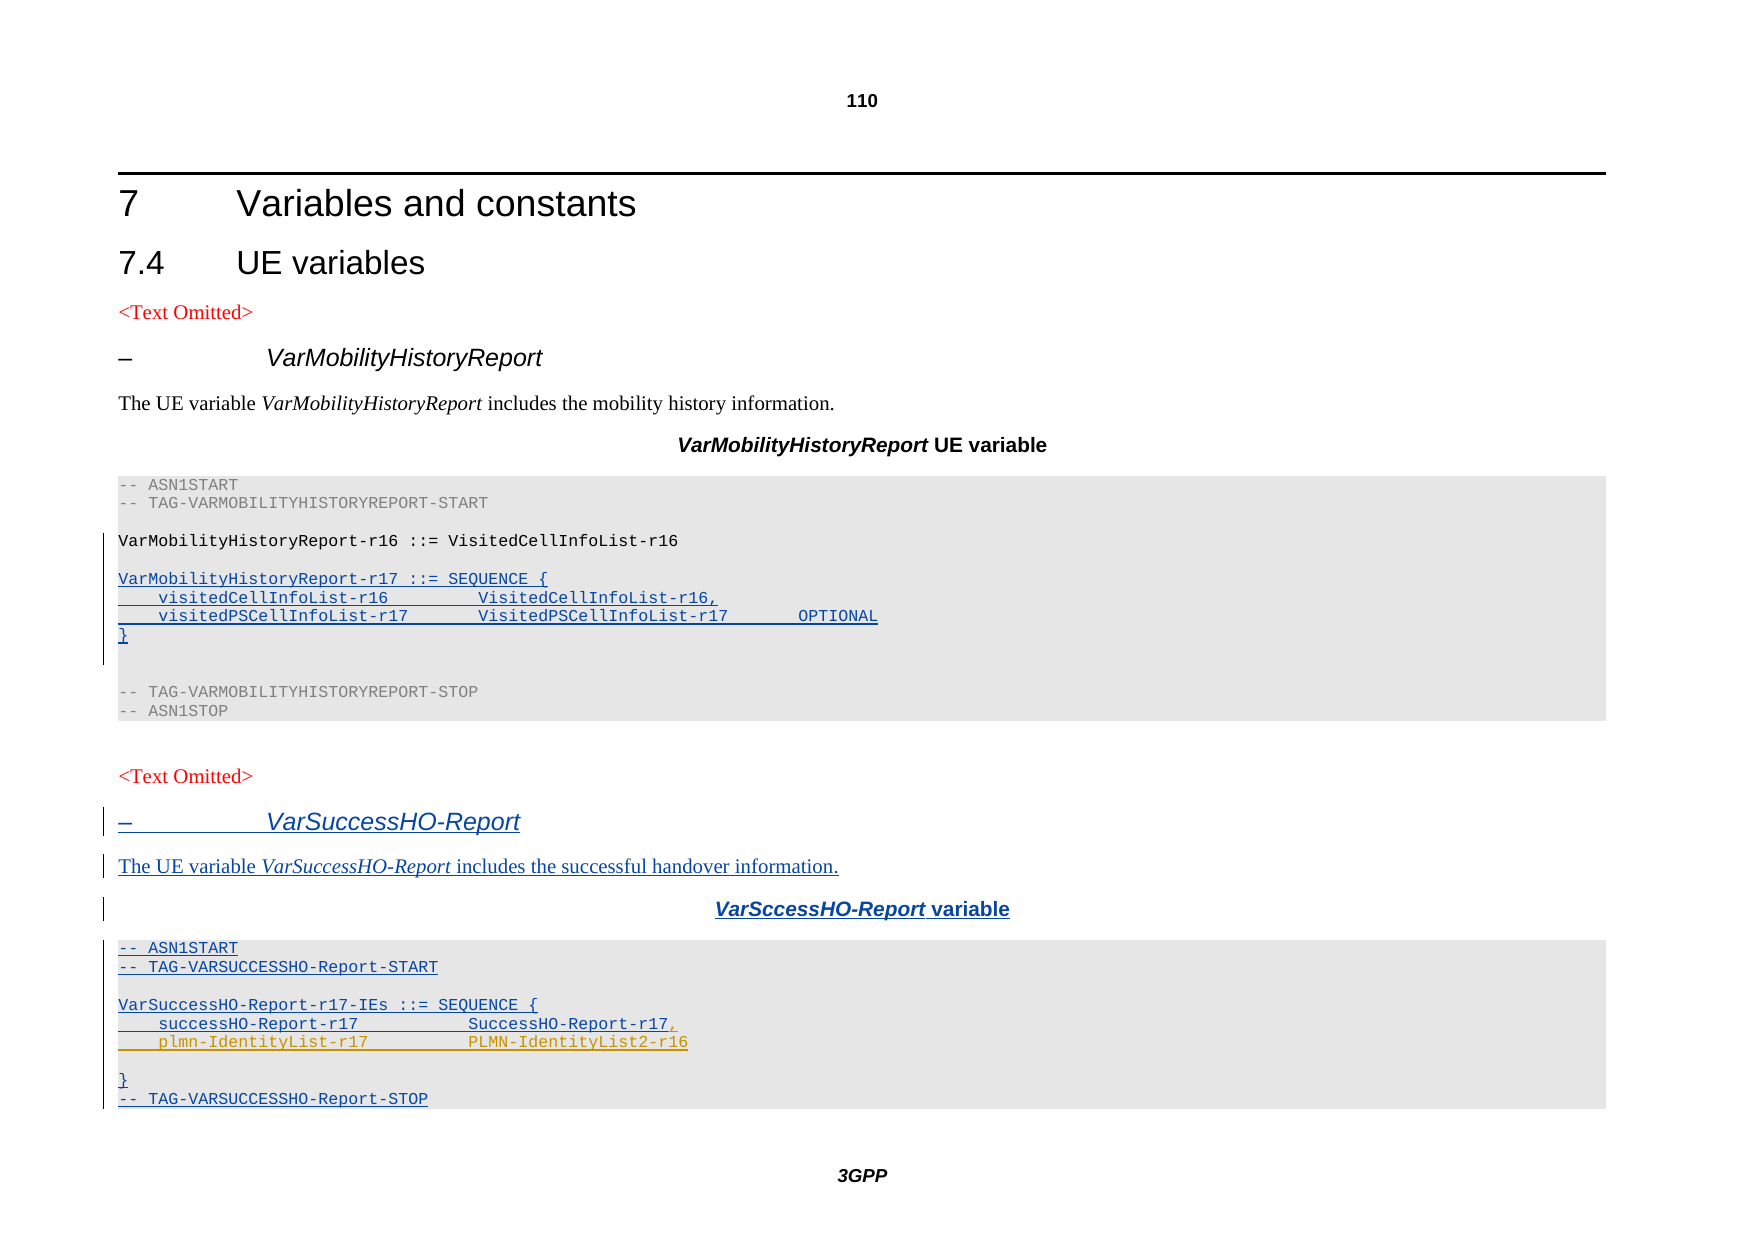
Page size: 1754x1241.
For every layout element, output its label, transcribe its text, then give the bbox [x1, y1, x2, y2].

subtitle – VarMobilityHistoryReport [118, 343, 1606, 372]
text -- TAG-VARMOBILITYHISTORYREPORT-STOP [118, 683, 1606, 702]
text VarMobilityHistoryReport-r16 ::= VisitedCellInfoList-r16 [118, 533, 1606, 551]
text The UE variable VarMobilityHistoryReport includes the mobility history information. [118, 391, 1606, 414]
text <Text Omitted> [118, 300, 1606, 324]
text <Text Omitted> [118, 764, 1606, 788]
text -- ASN1START [118, 476, 1606, 495]
text VarMobilityHistoryReport UE variable [118, 433, 1606, 457]
subtitle 7 Variables and constants [118, 175, 1606, 224]
subtitle 7.4 UE variables [118, 243, 1606, 281]
text -- TAG-VARMOBILITYHISTORYREPORT-START [118, 495, 1606, 514]
text -- ASN1STOP [118, 702, 1606, 721]
